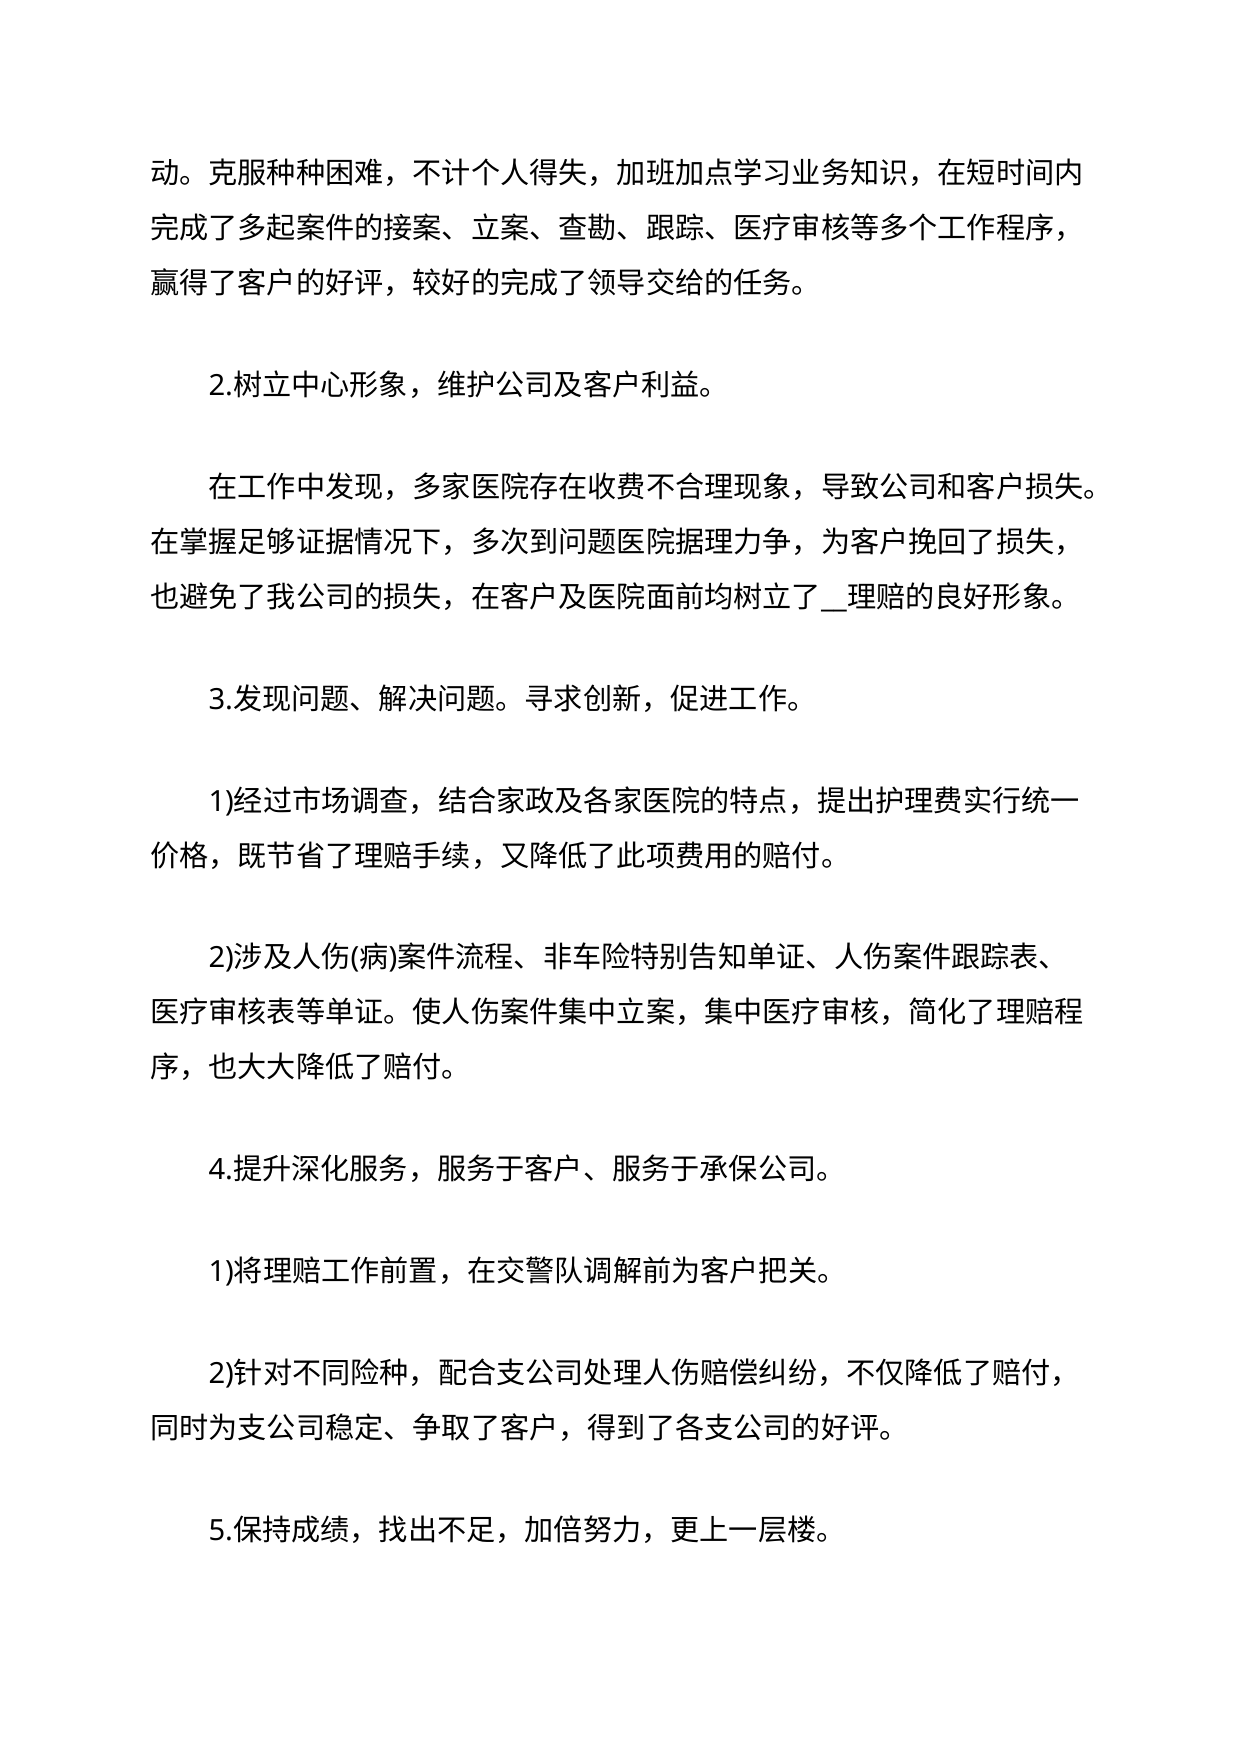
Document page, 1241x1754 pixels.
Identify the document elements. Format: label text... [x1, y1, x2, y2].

text 2)涉及人伤(病)案件流程、非车险特别告知单证、人伤案件跟踪表、医疗审核表等单证。使人伤案件集中立案，集中医疗审核，简化了理赔程序，也大大降低了赔付。 [150, 934, 1090, 1086]
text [150, 150, 1090, 302]
text 3.发现问题、解决问题。寻求创新，促进工作。 [150, 675, 1090, 718]
text 1)将理赔工作前置，在交警队调解前为客户把关。 [150, 1248, 1090, 1290]
text 2.树立中心形象，维护公司及客户利益。 [150, 362, 1090, 404]
text 5.保持成绩，找出不足，加倍努力，更上一层楼。 [150, 1506, 1090, 1549]
text 4.提升深化服务，服务于客户、服务于承保公司。 [150, 1146, 1090, 1188]
text 1)经过市场调查，结合家政及各家医院的特点，提出护理费实行统一价格，既节省了理赔手续，又降低了此项费用的赔付。 [150, 777, 1090, 874]
text 2)针对不同险种，配合支公司处理人伤赔偿纠纷，不仅降低了赔付，同时为支公司稳定、争取了客户，得到了各支公司的好评。 [150, 1350, 1090, 1447]
text 在工作中发现，多家医院存在收费不合理现象，导致公司和客户损失。在掌握足够证据情况下，多次到问题医院据理力争，为客户挽回了损失，也避免了我公司的损失，在客户及医院面前均树立了__理赔的良好形象。 [150, 463, 1090, 616]
